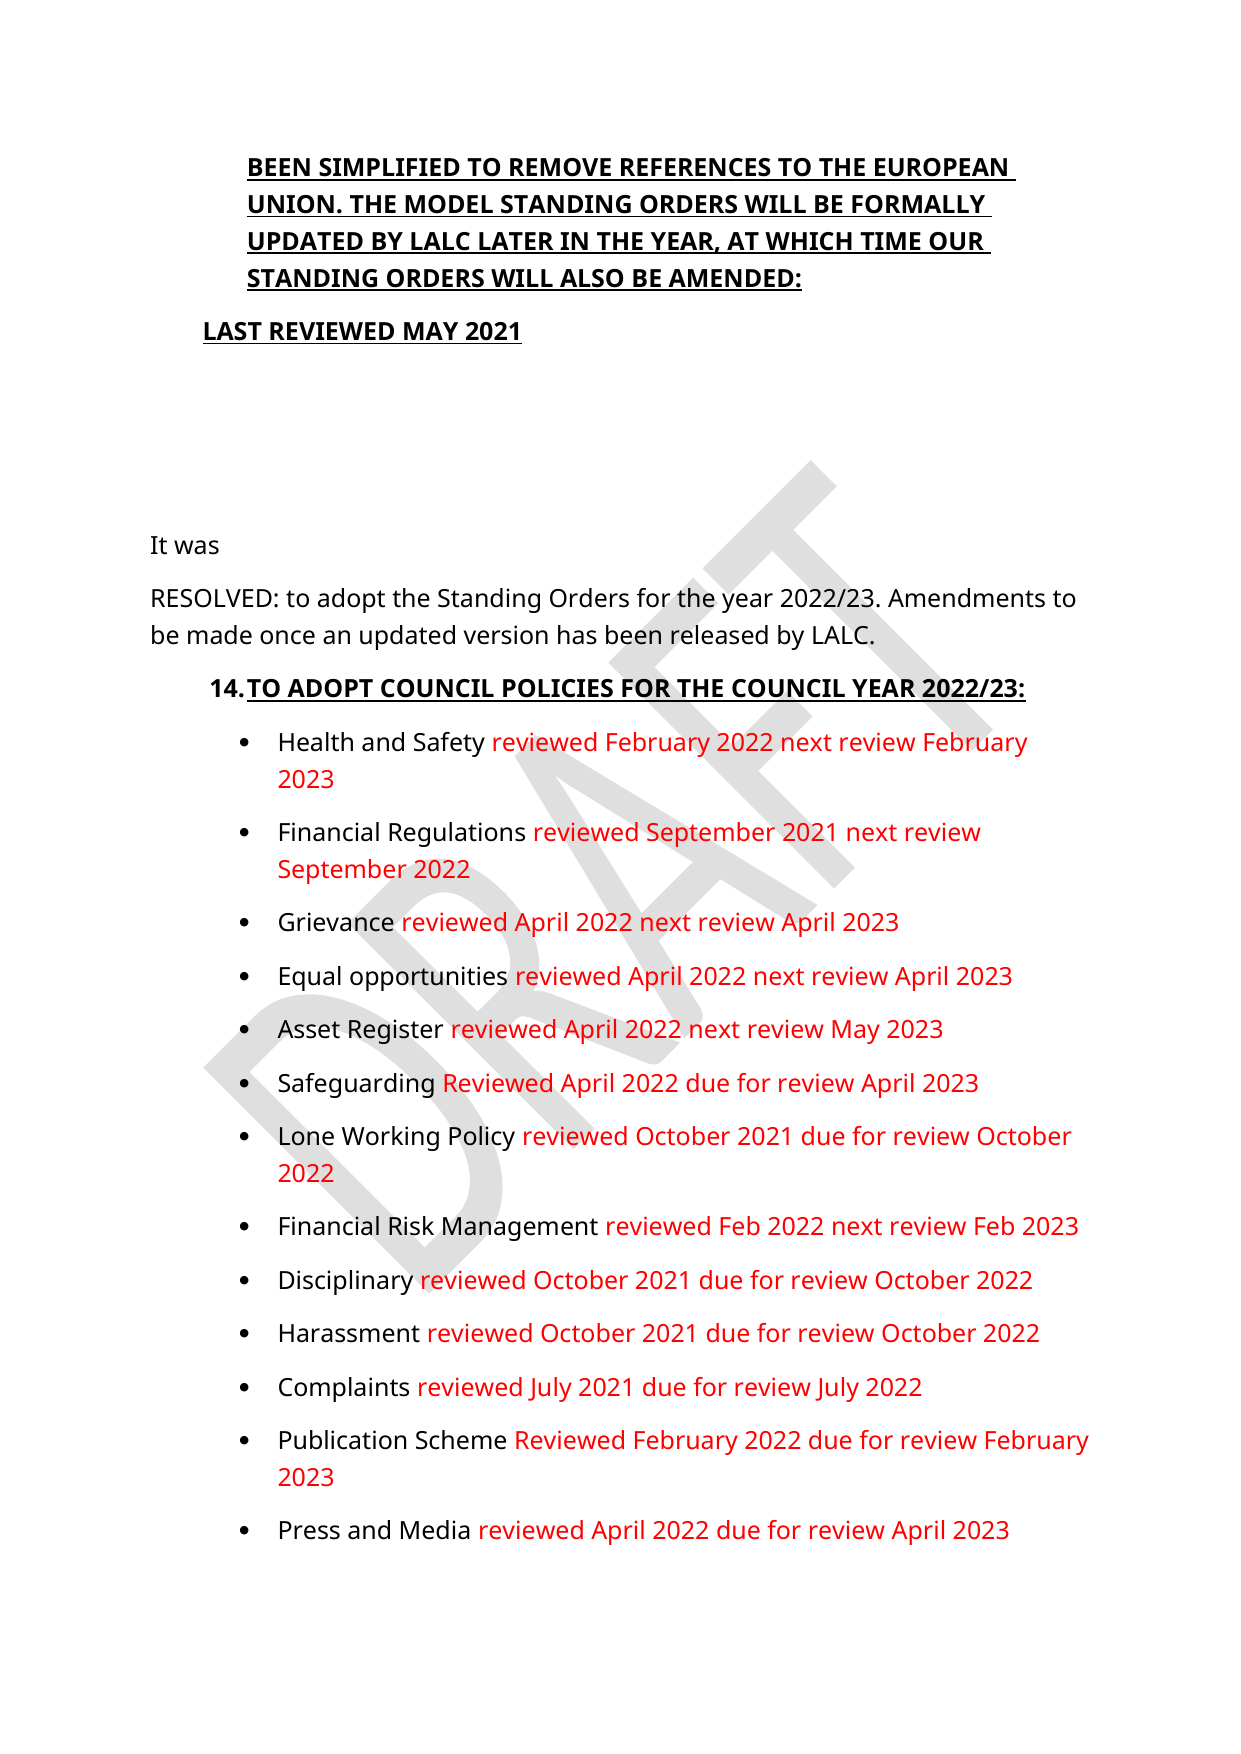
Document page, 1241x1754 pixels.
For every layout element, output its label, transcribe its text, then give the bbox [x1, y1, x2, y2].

list Asset Register reviewed April 2022 next review May 2023 [240, 1012, 1090, 1046]
list Publication Scheme Reviewed February 2022 due for review February 2023 [240, 1423, 1090, 1493]
list TO ADOPT COUNCIL POLICIES FOR THE COUNCIL YEAR 2022/23: [209, 671, 1090, 705]
list Safeguarding Reviewed April 2022 due for review April 2023 [240, 1065, 1090, 1099]
list Health and Safety reviewed February 2022 next review February 2023 [240, 724, 1090, 795]
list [209, 150, 1090, 294]
list Financial Regulations reviewed September 2021 next review September 2022 [240, 815, 1090, 886]
text It was [150, 527, 1090, 562]
list Financial Risk Management reviewed Feb 2022 next review Feb 2023 [240, 1209, 1090, 1243]
list Press and Media reviewed April 2022 due for review April 2023 [240, 1513, 1090, 1547]
text LAST REVIEWED MAY 2021 [202, 314, 1090, 348]
list Grievance reviewed April 2022 next review April 2023 [240, 905, 1090, 939]
list Equal opportunities reviewed April 2022 next review April 2023 [240, 958, 1090, 992]
text RESOLVED: to adopt the Standing Orders for the year 2022/23. Amendments to be made once an updated version has been released by LALC. [150, 581, 1090, 652]
list Lone Working Policy reviewed October 2021 due for review October 2022 [240, 1119, 1090, 1189]
list Disciplinary reviewed October 2021 due for review October 2022 [240, 1262, 1090, 1296]
list Complaints reviewed July 2021 due for review July 2022 [240, 1369, 1090, 1403]
list Harassment reviewed October 2021 due for review October 2022 [240, 1316, 1090, 1350]
